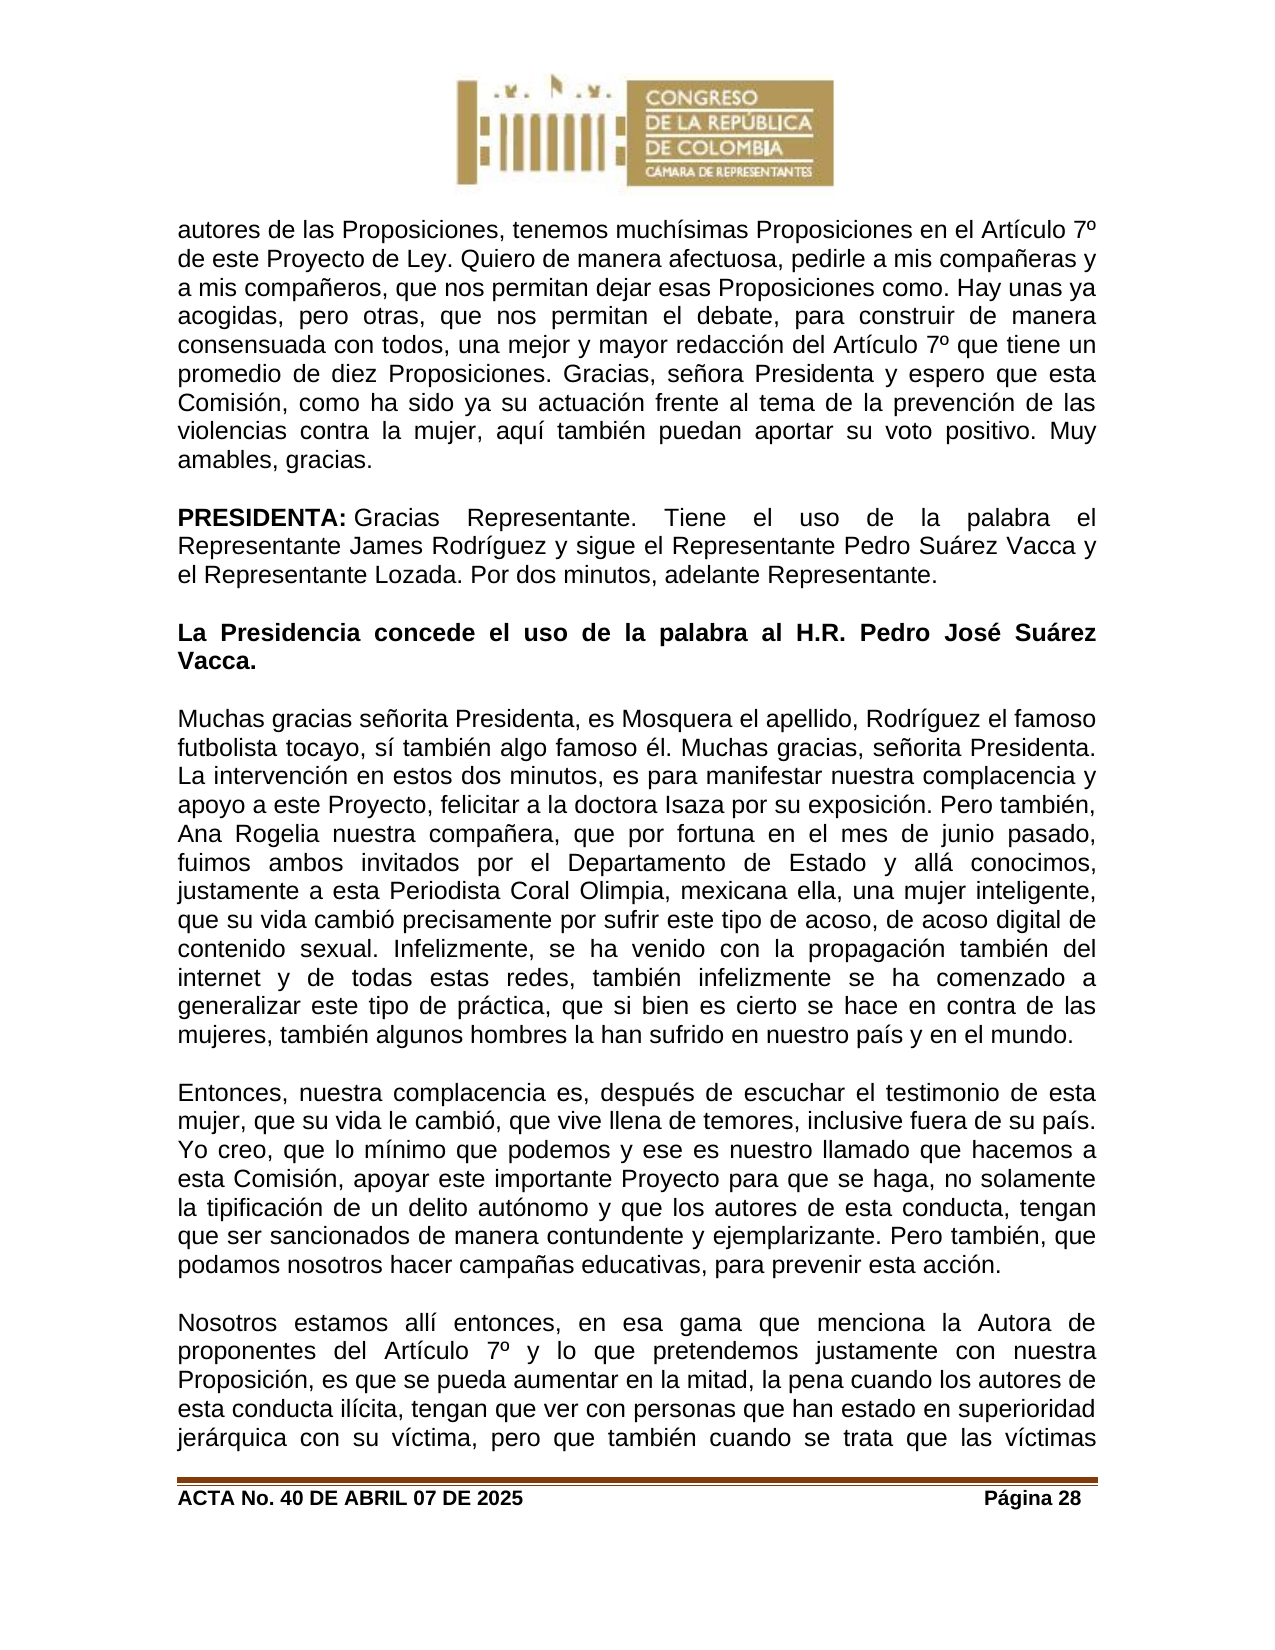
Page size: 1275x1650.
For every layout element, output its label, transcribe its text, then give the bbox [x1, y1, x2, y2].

picture [430, 73, 845, 197]
text Entonces, nuestra complacencia es, después de escuchar el testimonio de esta mujer, que su vida le cambió, que vive llena de temores, inclusive fuera de su país. Yo creo, que lo mínimo que podemos y ese es nuestro llamado que hacemos a esta Comisión, apoyar este importante Proyecto para que se haga, no solamente la tipificación de un delito autónomo y que los autores de esta conducta, tengan que ser sancionados de manera contundente y ejemplarizante. Pero también, que podamos nosotros hacer campañas educativas, para prevenir esta acción. [177, 1078, 1098, 1279]
text PRESIDENTA: Gracias Representante. Tiene el uso de la palabra el Representante James Rodríguez y sigue el Representante Pedro Suárez Vacca y el Representante Lozada. Por dos minutos, adelante Representante. [177, 503, 1098, 589]
text La Presidencia concede el uso de la palabra al H.R. Pedro José Suárez Vacca. [177, 618, 1098, 675]
text Muchas gracias señorita Presidenta, es Mosquera el apellido, Rodríguez el famoso futbolista tocayo, sí también algo famoso él. Muchas gracias, señorita Presidenta. La intervención en estos dos minutos, es para manifestar nuestra complacencia y apoyo a este Proyecto, felicitar a la doctora Isaza por su exposición. Pero también, Ana Rogelia nuestra compañera, que por fortuna en el mes de junio pasado, fuimos ambos invitados por el Departamento de Estado y allá conocimos, justamente a esta Periodista Coral Olimpia, mexicana ella, una mujer inteligente, que su vida cambió precisamente por sufrir este tipo de acoso, de acoso digital de contenido sexual. Infelizmente, se ha venido con la propagación también del internet y de todas estas redes, también infelizmente se ha comenzado a generalizar este tipo de práctica, que si bien es cierto se hace en contra de las mujeres, también algunos hombres la han sufrido en nuestro país y en el mundo. [177, 704, 1098, 1049]
